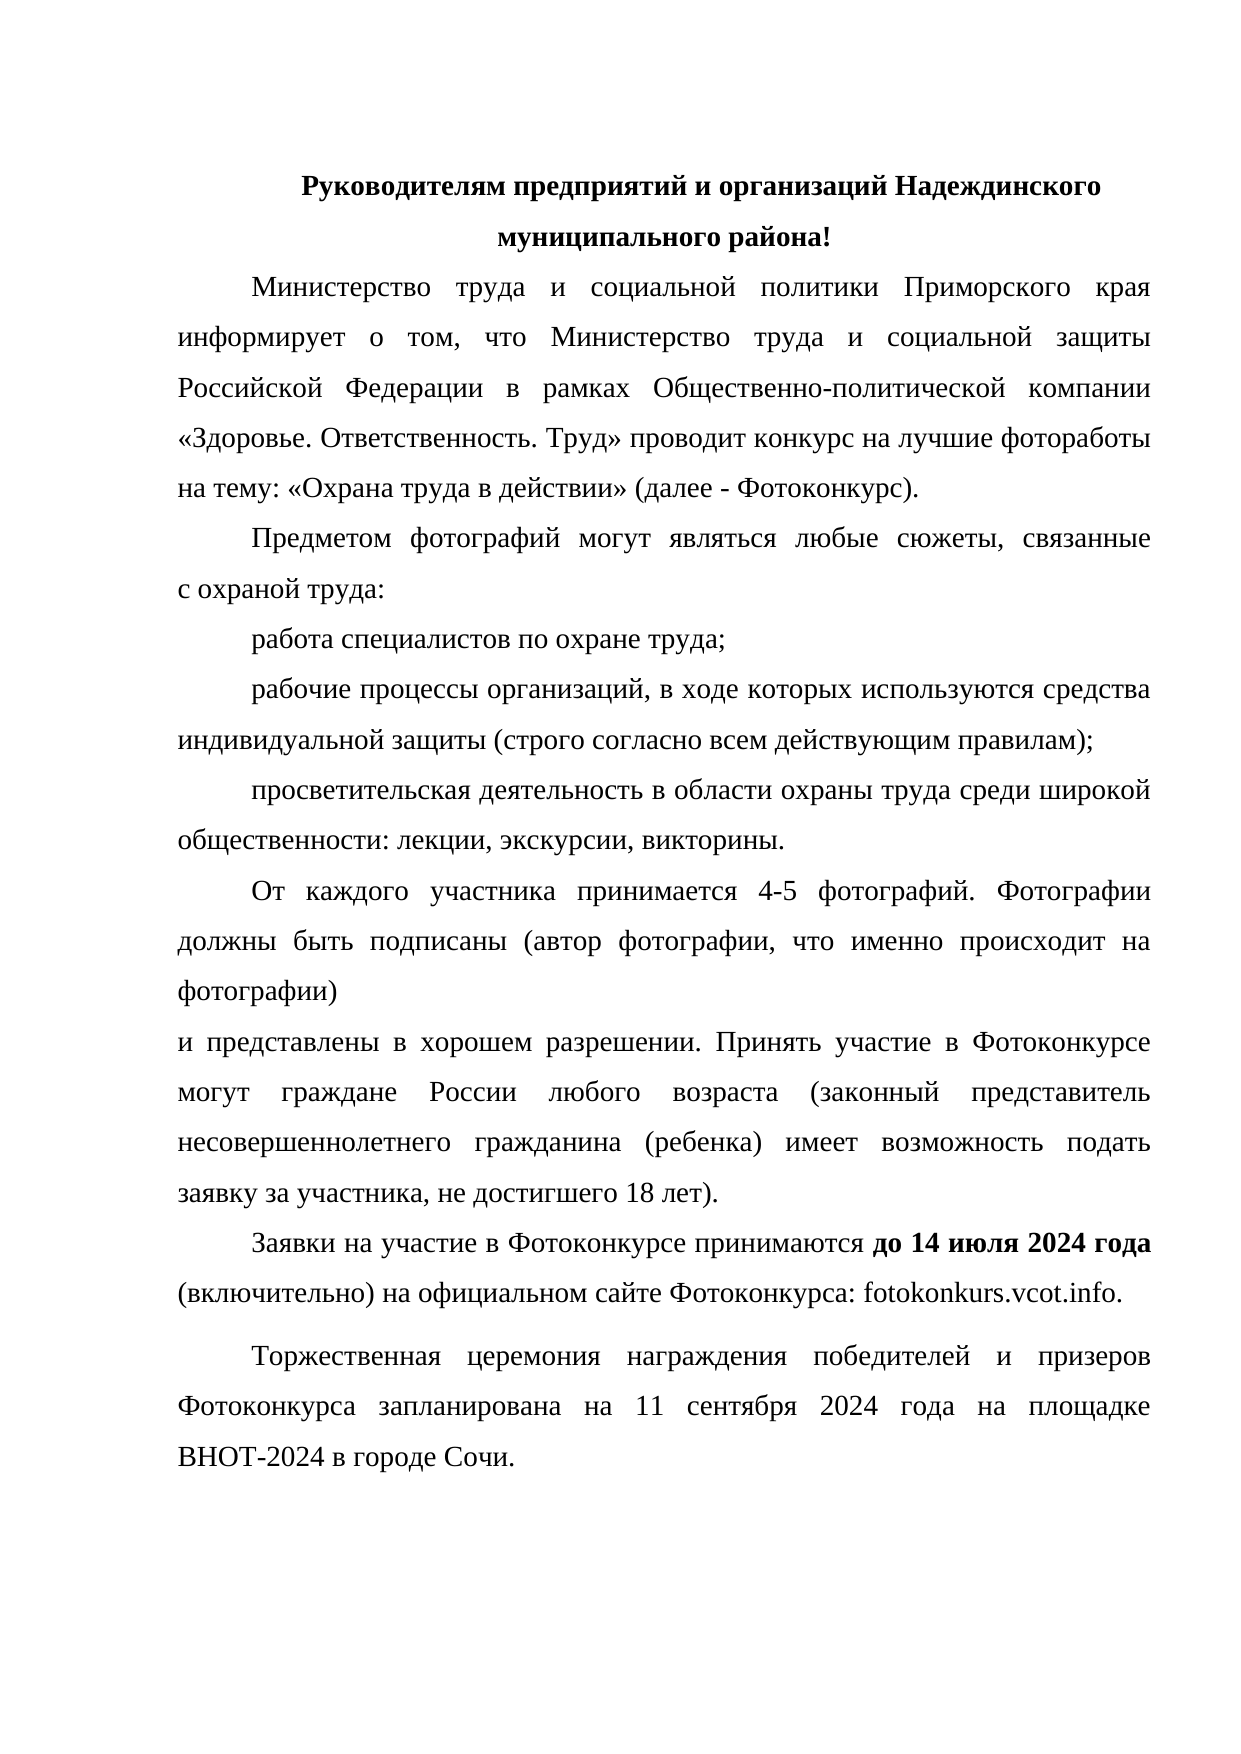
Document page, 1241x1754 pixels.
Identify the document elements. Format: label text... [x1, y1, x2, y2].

text Министерство труда и социальной политики Приморского края информирует о том, что Министерство труда и социальной защиты Российской Федерации в рамках Общественно-политической компании «Здоровье. Ответственность. Труд» проводит конкурс на лучшие фотоработы на тему: «Охрана труда в действии» (далее - Фотоконкурс). [177, 269, 1152, 504]
text Предметом фотографий могут являться любые сюжеты, связанные с охраной труда: [177, 521, 1152, 604]
text Заявки на участие в Фотоконкурсе принимаются до 14 июля 2024 года (включительно) на официальном сайте Фотоконкурса: fotokonkurs.vcot.info. [177, 1225, 1152, 1309]
text просветительская деятельность в области охраны труда среди широкой общественности: лекции, экскурсии, викторины. [177, 772, 1152, 856]
text Торжественная церемония награждения победителей и призеров Фотоконкурса запланирована на 11 сентября 2024 года на площадке ВНОТ-2024 в городе Сочи. [177, 1338, 1152, 1472]
text От каждого участника принимается 4-5 фотографий. Фотографии должны быть подписаны (автор фотографии, что именно происходит на фотографии) и представлены в хорошем разрешении. Принять участие в Фотоконкурсе могут граждане России любого возраста (законный представитель несовершеннолетнего гражданина (ребенка) имеет возможность подать заявку за участника, не достигшего 18 лет). [177, 873, 1152, 1208]
text работа специалистов по охране труда; [177, 621, 1152, 655]
text Руководителям предприятий и организаций Надеждинского муниципального района! [177, 168, 1152, 252]
text рабочие процессы организаций, в ходе которых используются средства индивидуальной защиты (строго согласно всем действующим правилам); [177, 672, 1152, 755]
